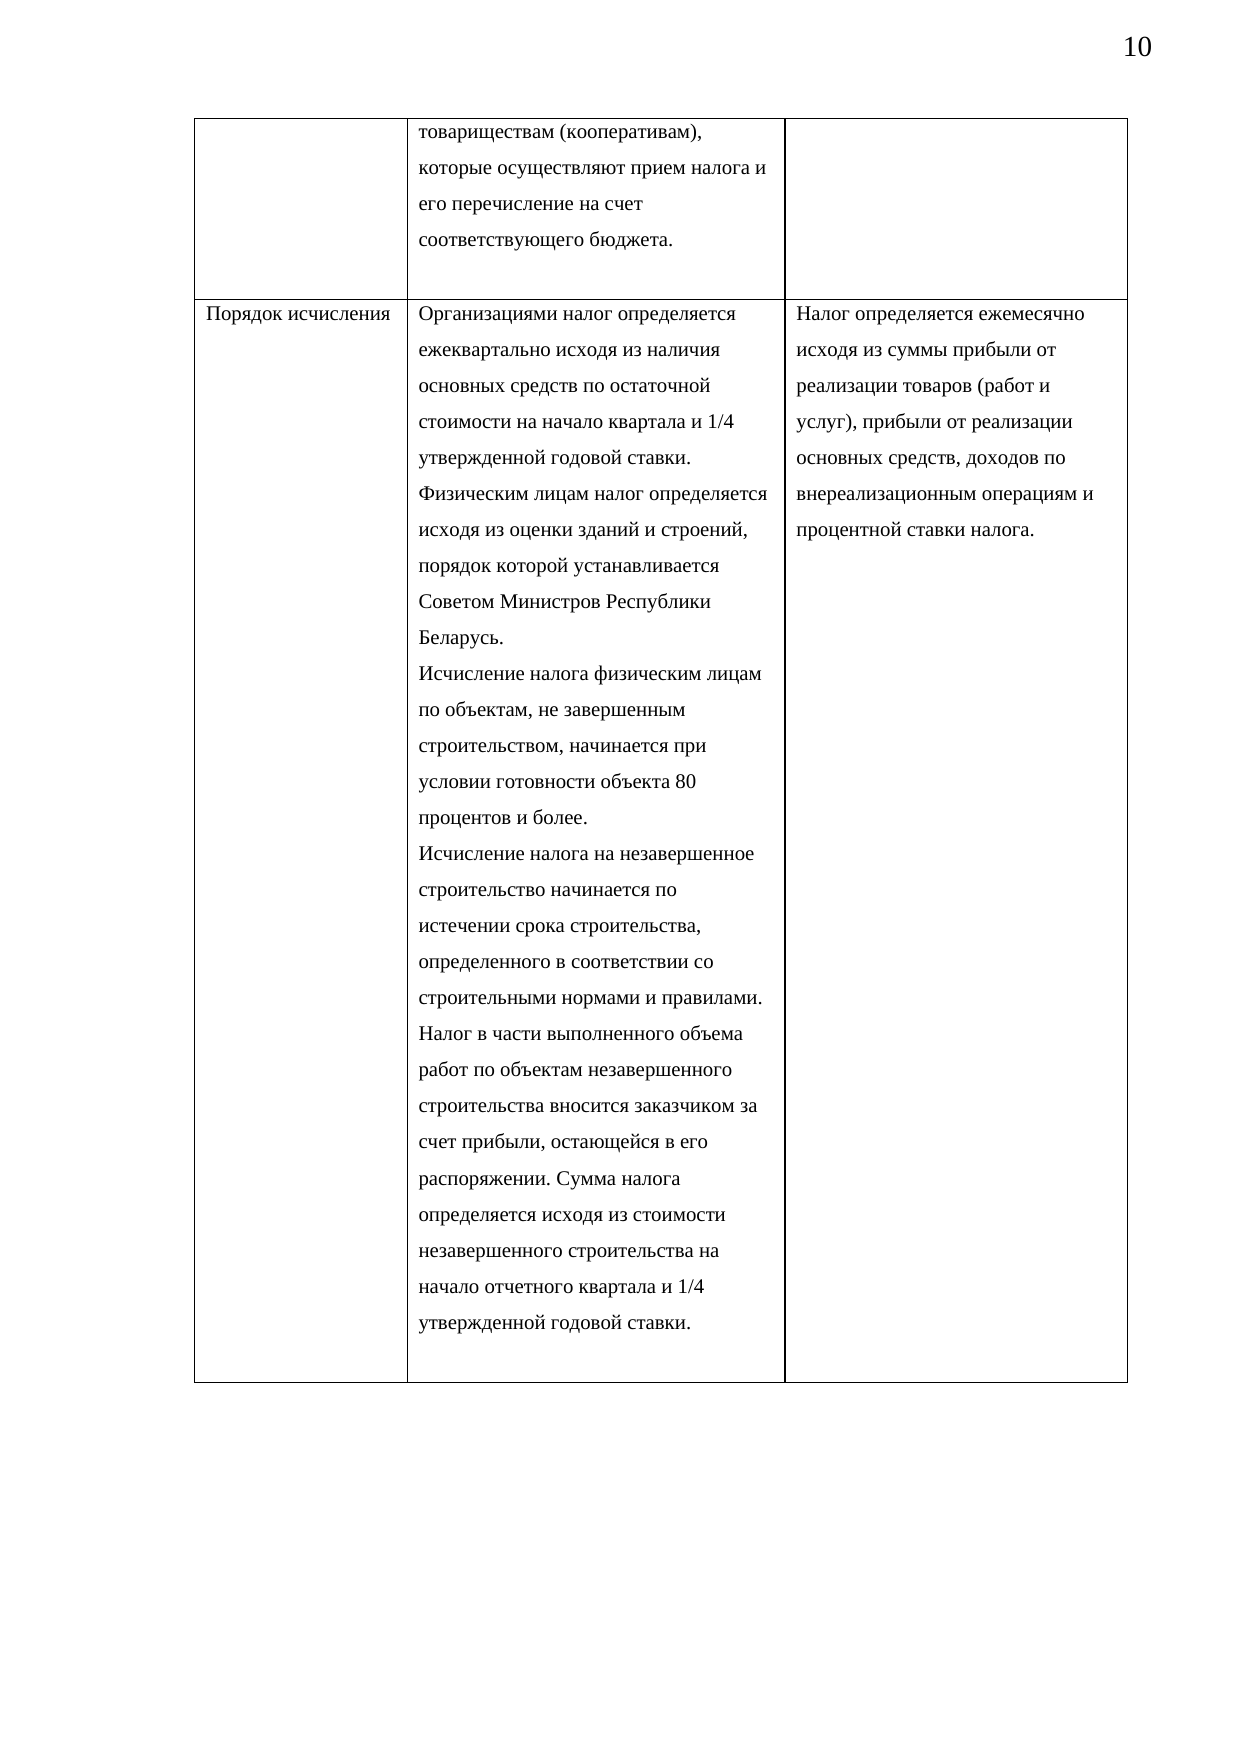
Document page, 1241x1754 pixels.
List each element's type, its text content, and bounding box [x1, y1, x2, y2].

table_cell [195, 119, 407, 299]
table_cell Налог определяется ежемесячно исходя из суммы прибыли от реализации товаров (работ и услуг), прибыли от реализации основных средств, доходов по внереализационным операциям и процентной ставки налога. [786, 300, 1127, 1382]
table_cell Порядок исчисления [195, 300, 407, 1382]
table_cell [408, 119, 784, 299]
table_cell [786, 119, 1127, 299]
table_cell Организациями налог определяется ежеквартально исходя из наличия основных средств по остаточной стоимости на начало квартала и 1/4 утвержденной годовой ставки. Физическим лицам налог определяется исходя из оценки зданий и строений, порядок которой устанавливается Советом Министров Республики Беларусь. Исчисление налога физическим лицам по объектам, не завершенным строительством, начинается при условии готовности объекта 80 процентов и более. Исчисление налога на незавершенное строительство начинается по истечении срока строительства, определенного в соответствии со строительными нормами и правилами. Налог в части выполненного объема работ по объектам незавершенного строительства вносится заказчиком за счет прибыли, остающейся в его распоряжении. Сумма налога определяется исходя из стоимости незавершенного строительства на начало отчетного квартала и 1/4 утвержденной годовой ставки. [408, 300, 784, 1382]
